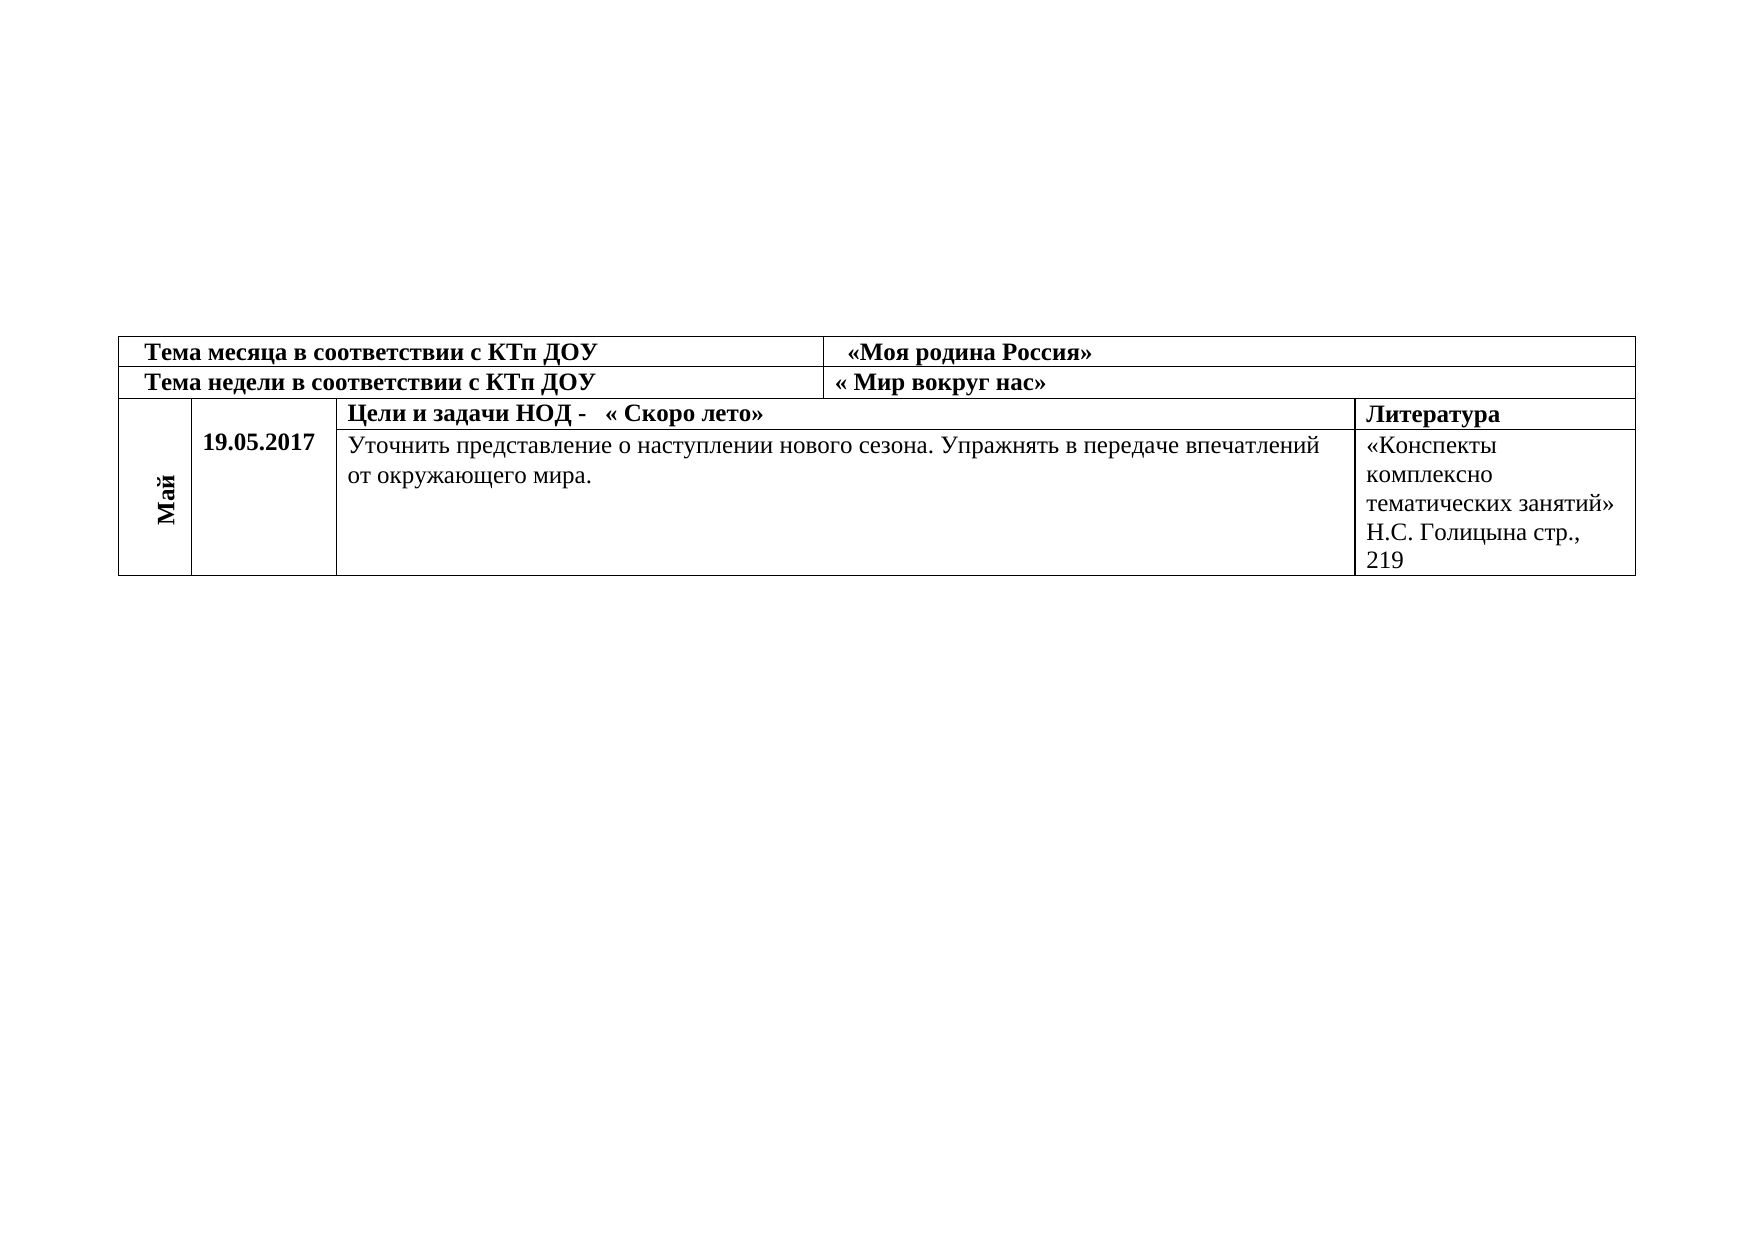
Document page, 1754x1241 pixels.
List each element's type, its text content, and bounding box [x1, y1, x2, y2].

table_cell Литература [1356, 399, 1635, 429]
table_header Тема месяца в соответствии с КТп ДОУ [119, 337, 823, 366]
table_header «Моя родина Россия» [824, 337, 1635, 366]
table_cell 19.05.2017 [192, 399, 336, 575]
table_cell Тема недели в соответствии с КТп ДОУ [119, 367, 823, 397]
table_cell «Конспекты комплексно тематических занятий» Н.С. Голицына стр., 219 [1356, 430, 1635, 575]
table_cell « Мир вокруг нас» [824, 367, 1635, 397]
table_cell Уточнить представление о наступлении нового сезона. Упражнять в передаче впечатлений от окружающего мира. [337, 430, 1354, 575]
table_cell Май [119, 399, 191, 575]
table_cell Цели и задачи НОД - « Скоро лето» [337, 399, 1354, 429]
